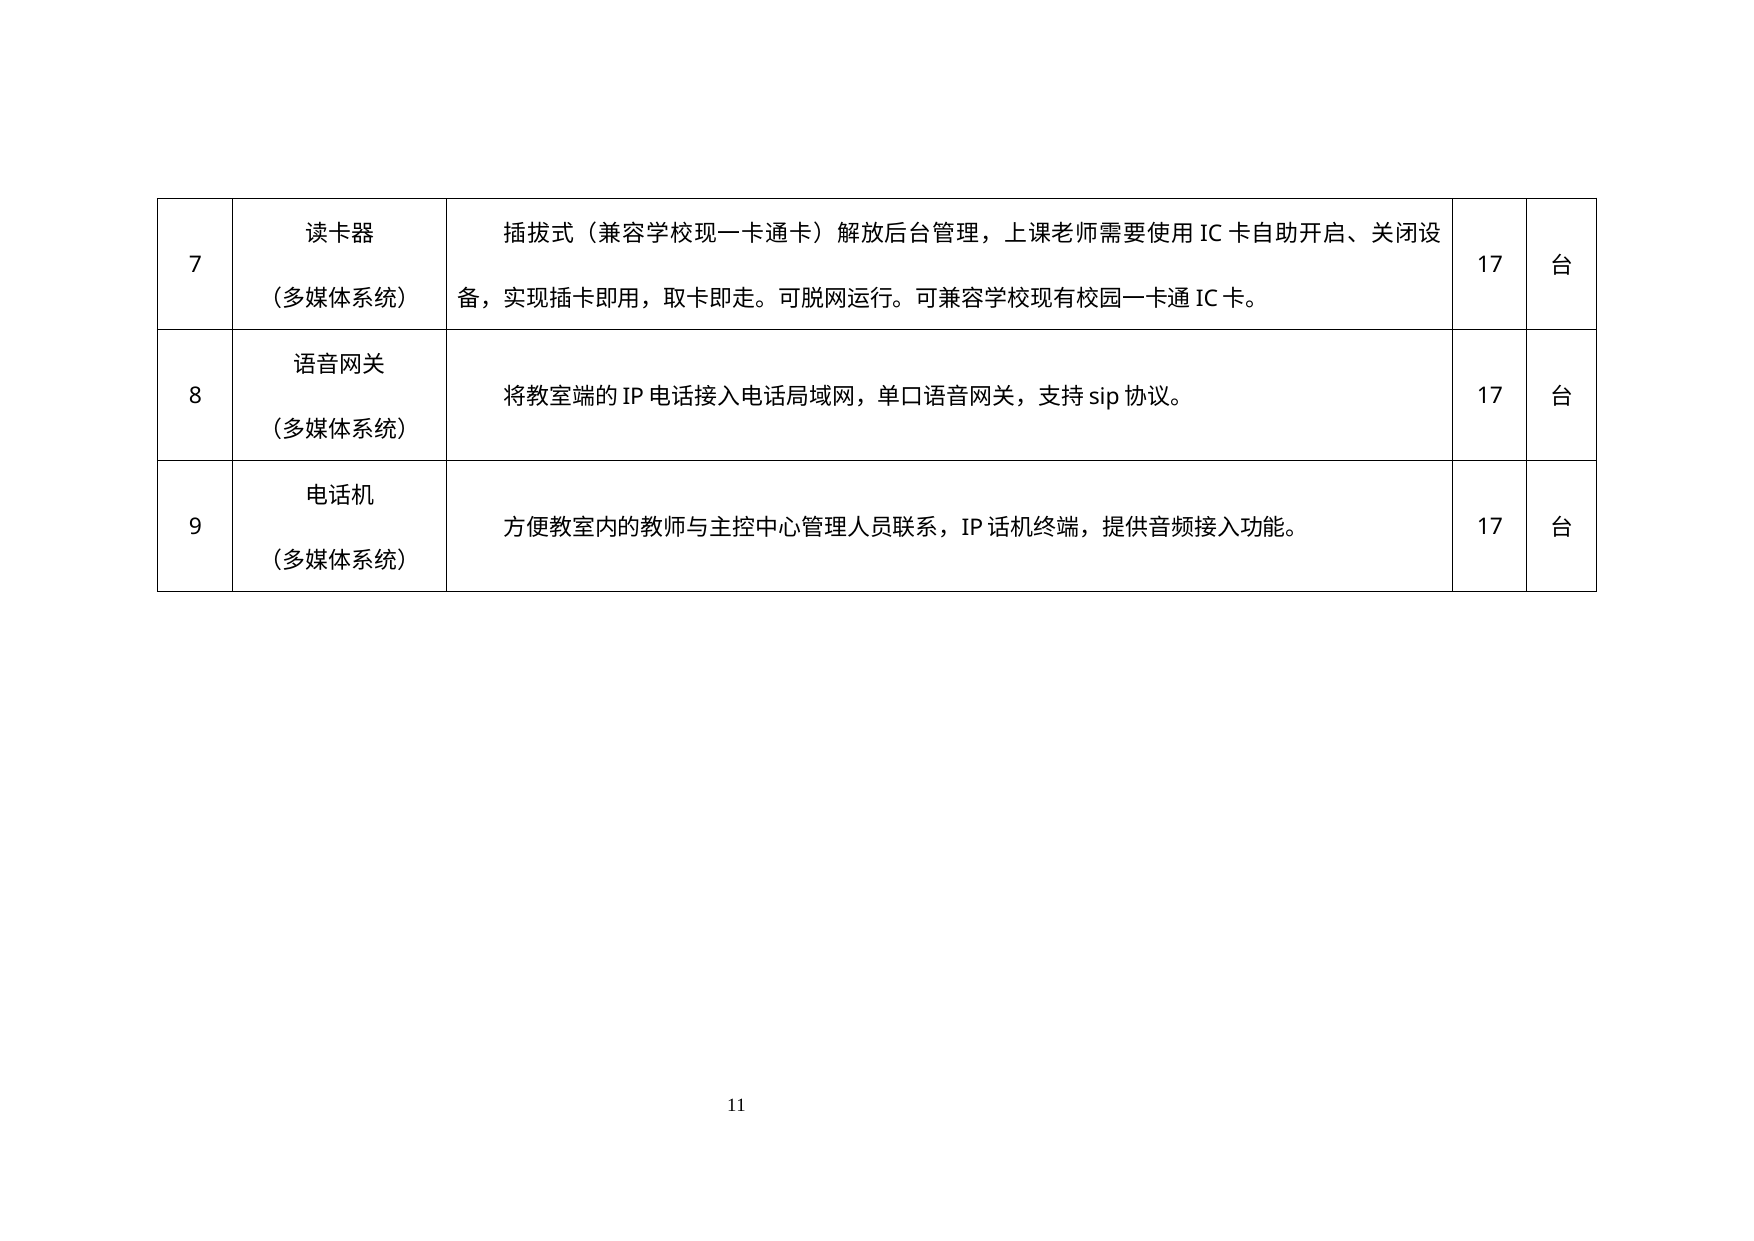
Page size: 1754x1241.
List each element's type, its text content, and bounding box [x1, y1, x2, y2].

table_cell 17 [1453, 199, 1526, 329]
table_cell 语音网关 （多媒体系统） [233, 330, 446, 460]
table_cell 17 [1453, 330, 1526, 460]
table_cell 台 [1527, 330, 1596, 460]
table_cell 将教室端的IP电话接入电话局域网，单口语音网关，支持sip协议。 [447, 330, 1452, 460]
table_cell 台 [1527, 461, 1596, 591]
table_cell 7 [158, 199, 232, 329]
table_cell 电话机 （多媒体系统） [233, 461, 446, 591]
table_cell 台 [1527, 199, 1596, 329]
table_cell 插拔式（兼容学校现一卡通卡）解放后台管理，上课老师需要使用IC卡自助开启、关闭设备，实现插卡即用，取卡即走。可脱网运行。可兼容学校现有校园一卡通 IC卡。 [447, 199, 1452, 329]
table_cell 17 [1453, 461, 1526, 591]
table_cell 8 [158, 330, 232, 460]
table_cell 方便教室内的教师与主控中心管理人员联系，IP话机终端，提供音频接入功能。 [447, 461, 1452, 591]
table_cell 9 [158, 461, 232, 591]
table_cell 读卡器 （多媒体系统） [233, 199, 446, 329]
